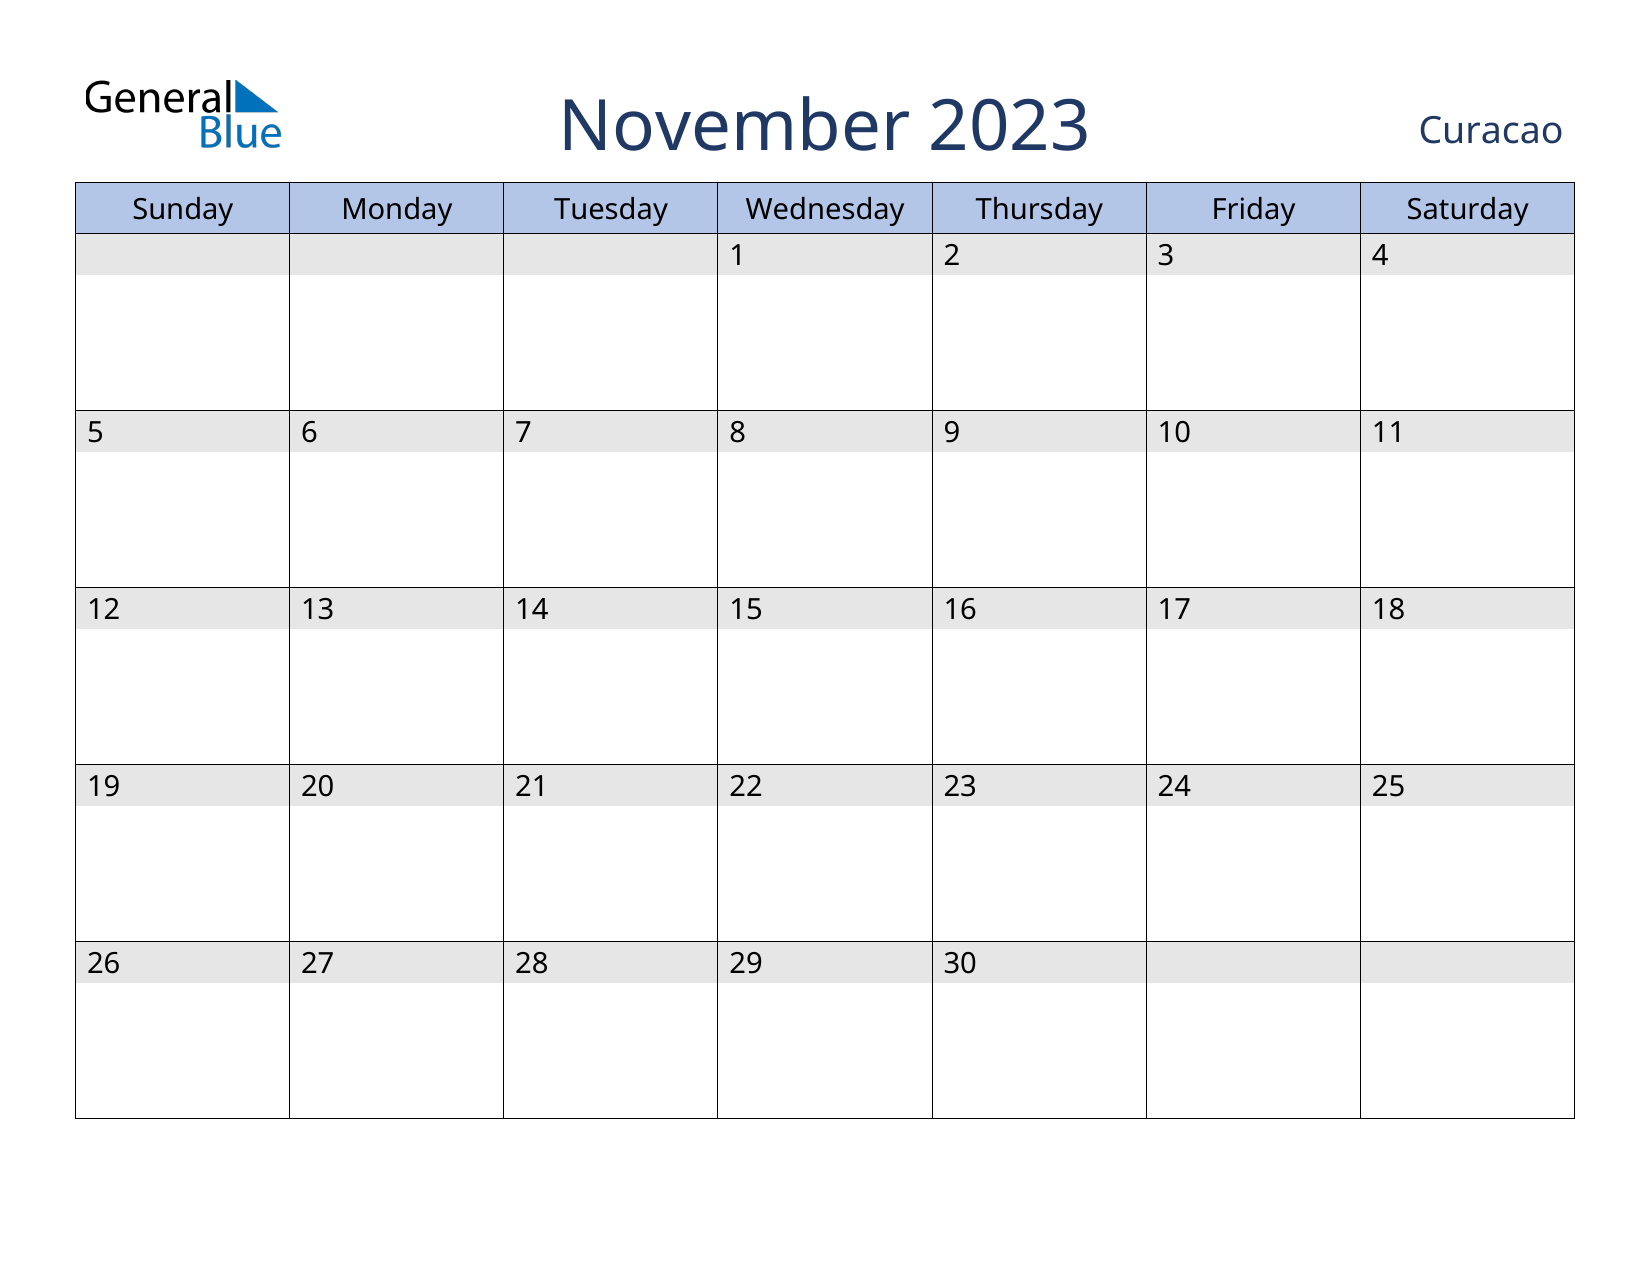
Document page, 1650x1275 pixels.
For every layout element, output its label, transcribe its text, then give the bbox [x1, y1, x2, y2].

table_cell [290, 806, 503, 941]
table_cell 13 [290, 588, 503, 629]
table_cell [933, 275, 1146, 410]
table_cell 1 [718, 234, 932, 275]
table_cell 8 [718, 411, 932, 452]
table_cell 9 [933, 411, 1146, 452]
table_cell Wednesday [718, 183, 932, 233]
table_cell [76, 806, 289, 941]
table_header November 2023 [504, 75, 1146, 182]
table_cell 15 [718, 588, 932, 629]
table_cell Tuesday [504, 183, 717, 233]
table_cell [290, 234, 503, 275]
table_cell Friday [1147, 183, 1360, 233]
table_cell 24 [1147, 765, 1360, 806]
table_cell [718, 275, 932, 410]
table_cell [1361, 629, 1574, 764]
table_cell 2 [933, 234, 1146, 275]
table_cell [1361, 942, 1574, 983]
table_cell [718, 806, 932, 941]
table_cell 10 [1147, 411, 1360, 452]
table_cell Thursday [933, 183, 1146, 233]
table_cell [76, 234, 289, 275]
table_cell 23 [933, 765, 1146, 806]
table_cell 3 [1147, 234, 1360, 275]
table_cell 22 [718, 765, 932, 806]
table_cell [504, 234, 717, 275]
table_cell [504, 983, 717, 1118]
table_cell 19 [76, 765, 289, 806]
table_cell [76, 983, 289, 1118]
table_cell 27 [290, 942, 503, 983]
table_cell [1361, 452, 1574, 587]
table_header [76, 75, 503, 182]
table_cell 18 [1361, 588, 1574, 629]
table_cell Monday [290, 183, 503, 233]
table_cell 28 [504, 942, 717, 983]
picture [86, 80, 281, 148]
table_cell [504, 806, 717, 941]
table_cell 14 [504, 588, 717, 629]
table_cell [290, 275, 503, 410]
table_cell [504, 275, 717, 410]
table_cell 11 [1361, 411, 1574, 452]
table_cell 12 [76, 588, 289, 629]
table_cell 6 [290, 411, 503, 452]
table_cell [76, 275, 289, 410]
table_cell [1147, 942, 1360, 983]
table_cell [933, 629, 1146, 764]
table_cell 30 [933, 942, 1146, 983]
table_cell 17 [1147, 588, 1360, 629]
table_cell [1361, 983, 1574, 1118]
table_cell [504, 629, 717, 764]
table_cell [76, 629, 289, 764]
table_cell [76, 452, 289, 587]
table_cell Sunday [76, 183, 289, 233]
table_cell 16 [933, 588, 1146, 629]
table_cell [1361, 275, 1574, 410]
table_cell 25 [1361, 765, 1574, 806]
table_cell 21 [504, 765, 717, 806]
table_cell [933, 452, 1146, 587]
table_cell 26 [76, 942, 289, 983]
table_cell [718, 452, 932, 587]
table_cell [1147, 452, 1360, 587]
table_header Curacao [1146, 75, 1574, 182]
table_cell [718, 983, 932, 1118]
table_cell [933, 806, 1146, 941]
table_cell [290, 452, 503, 587]
table_cell [933, 983, 1146, 1118]
table_cell [1361, 806, 1574, 941]
table_cell 5 [76, 411, 289, 452]
table_cell 20 [290, 765, 503, 806]
table_cell Saturday [1361, 183, 1574, 233]
table_cell 29 [718, 942, 932, 983]
table_cell 7 [504, 411, 717, 452]
table_cell 4 [1361, 234, 1574, 275]
table_cell [1147, 806, 1360, 941]
table_cell [1147, 629, 1360, 764]
table_cell [504, 452, 717, 587]
table_cell [718, 629, 932, 764]
table_cell [1147, 275, 1360, 410]
table_cell [290, 983, 503, 1118]
table_cell [290, 629, 503, 764]
table_cell [1147, 983, 1360, 1118]
